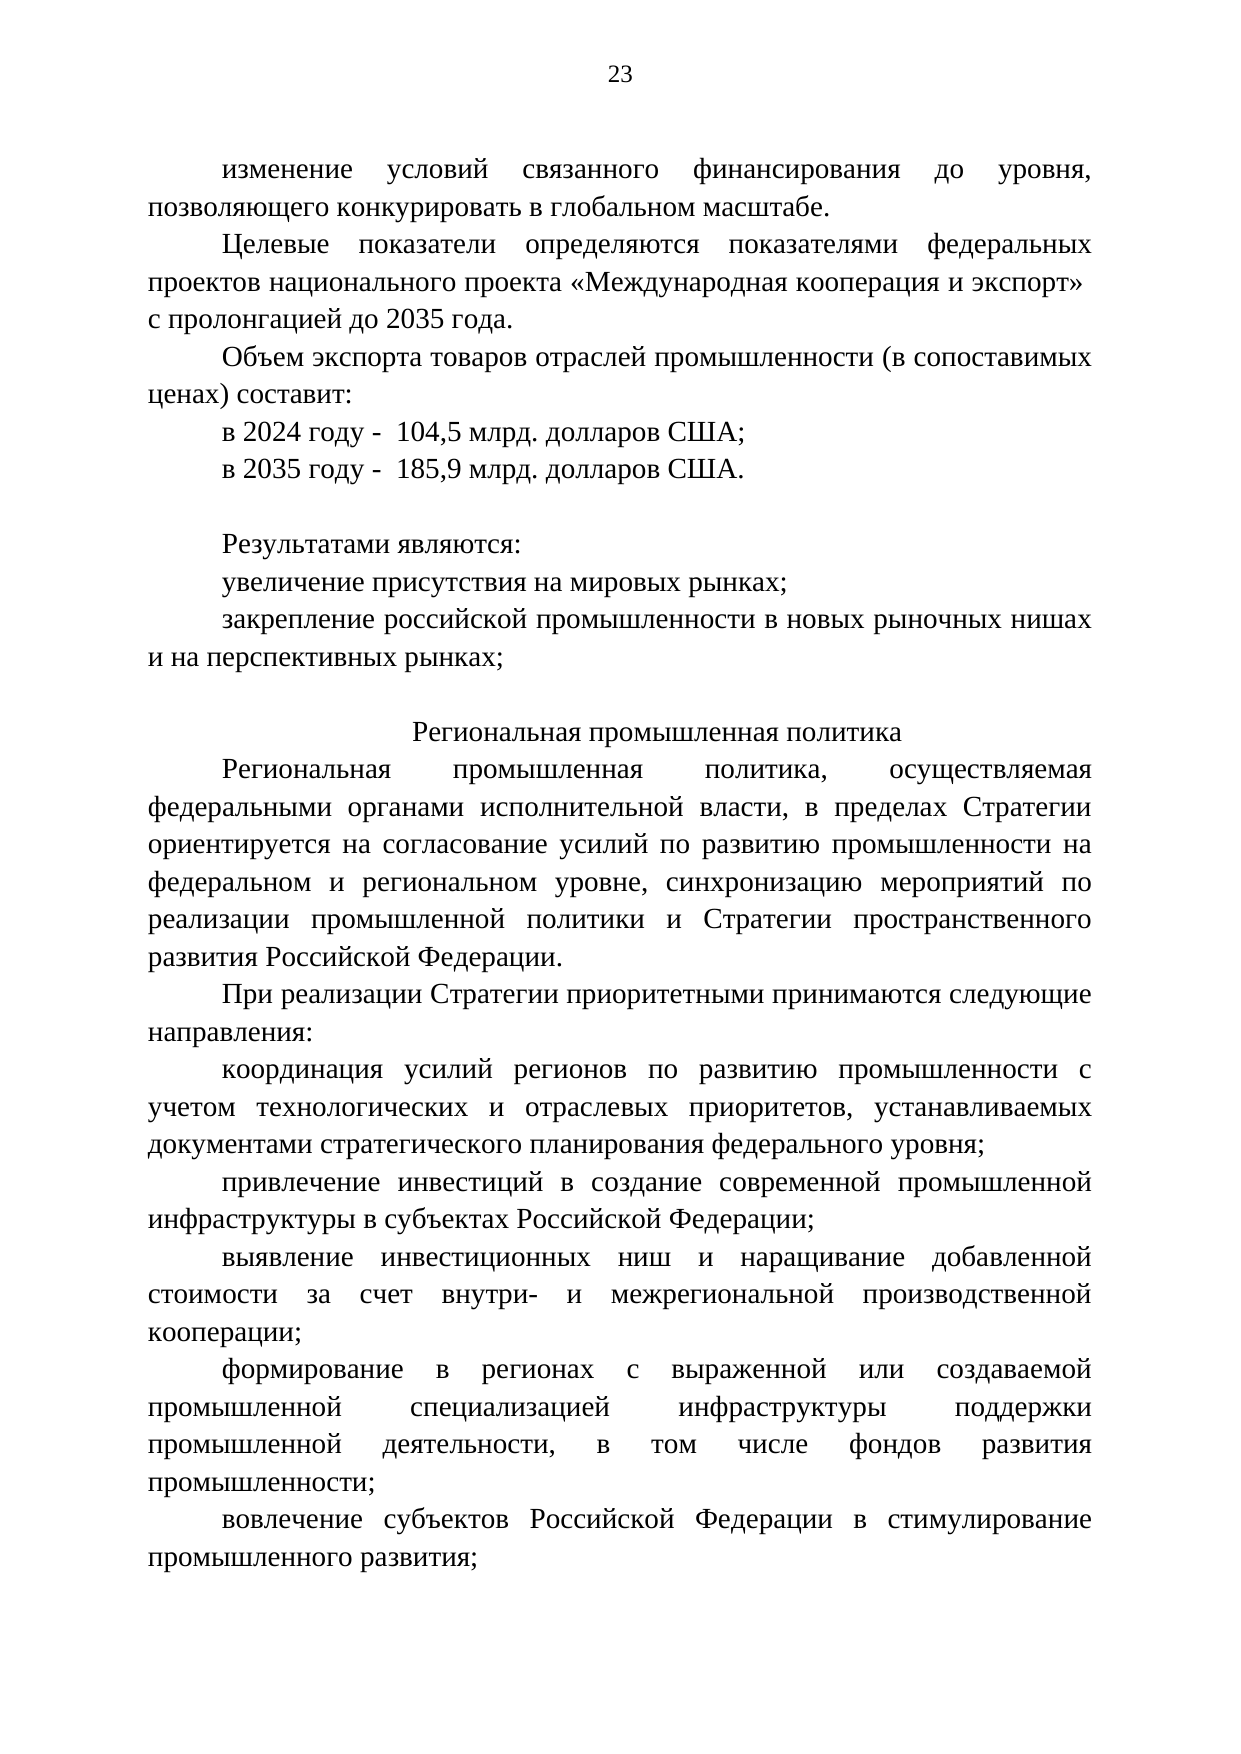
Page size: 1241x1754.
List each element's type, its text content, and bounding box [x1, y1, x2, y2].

text выявление инвестиционных ниш и наращивание добавленной стоимости за счет внутри- и межрегиональной производственной кооперации; [148, 1235, 1092, 1348]
text закрепление российской промышленности в новых рыночных нишах и на перспективных рынках; [148, 598, 1092, 673]
text привлечение инвестиций в создание современной промышленной инфраструктуры в субъектах Российской Федерации; [148, 1160, 1092, 1235]
text вовлечение субъектов Российской Федерации в стимулирование промышленного развития; [148, 1498, 1092, 1573]
text При реализации Стратегии приоритетными принимаются следующие направления: [148, 973, 1092, 1048]
text Результатами являются: [148, 523, 1092, 560]
text Региональная промышленная политика [148, 710, 1092, 748]
text координация усилий регионов по развитию промышленности с учетом технологических и отраслевых приоритетов, устанавливаемых документами стратегического планирования федерального уровня; [148, 1048, 1092, 1160]
text изменение условий связанного финансирования до уровня, позволяющего конкурировать в глобальном масштабе. [148, 148, 1092, 223]
text формирование в регионах с выраженной или создаваемой промышленной специализацией инфраструктуры поддержки промышленной деятельности, в том числе фондов развития промышленности; [148, 1348, 1092, 1498]
text в 2035 году - 185,9 млрд. долларов США. [148, 448, 1092, 485]
text Региональная промышленная политика, осуществляемая федеральными органами исполнительной власти, в пределах Стратегии ориентируется на согласование усилий по развитию промышленности на федеральном и региональном уровне, синхронизацию мероприятий по реализации промышленной политики и Стратегии пространственного развития Российской Федерации. [148, 748, 1092, 973]
text увеличение присутствия на мировых рынках; [148, 560, 1092, 598]
text в 2024 году - 104,5 млрд. долларов США; [148, 410, 1092, 448]
text Целевые показатели определяются показателями федеральных проектов национального проекта «Международная кооперация и экспорт» с пролонгацией до 2035 года. [148, 223, 1092, 335]
text Объем экспорта товаров отраслей промышленности (в сопоставимых ценах) составит: [148, 335, 1092, 410]
